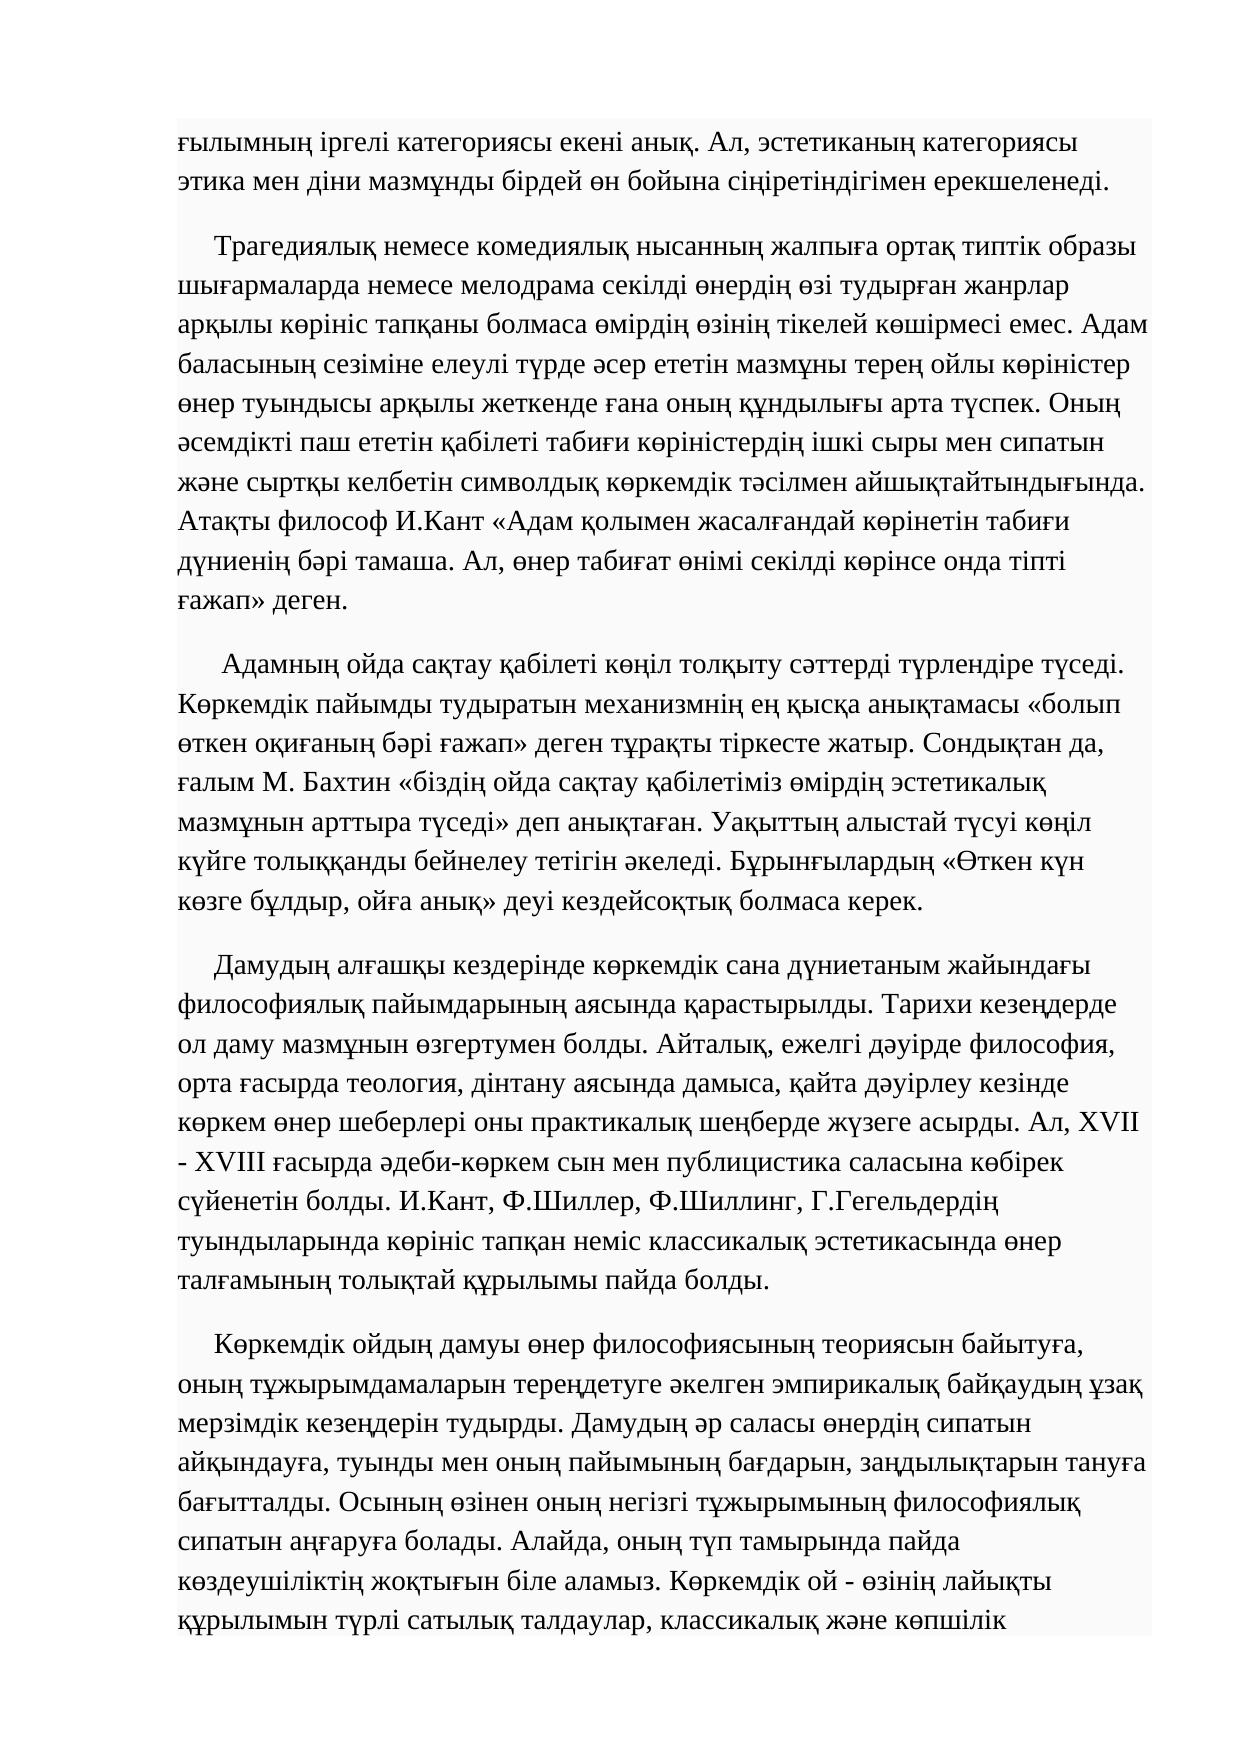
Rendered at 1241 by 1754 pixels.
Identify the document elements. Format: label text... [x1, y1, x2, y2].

text Адамның ойда сақтау қабілеті көңіл толқыту сәттерді түрлендіре түседі. Көркемдік пайымды тудыратын механизмнің ең қысқа анықтамасы «болып өткен оқиғаның бәрі ғажап» деген тұрақты тіркесте жатыр. Сондықтан да, ғалым М. Бахтин «біздің ойда сақтау қабілетіміз өмірдің эстетикалық мазмұнын арттыра түседі» деп анықтаған. Уақыттың алыстай түсуі көңіл күйге толыққанды бейнелеу тетігін әкеледі. Бұрынғылардың «Өткен күн көзге бұлдыр, ойға анық» деуі кездейсоқтық болмаса керек. [177, 641, 1152, 916]
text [177, 118, 1152, 197]
text Дамудың алғашқы кездерінде көркемдік сана дүниетаным жайындағы философиялық пайымдарының аясында қарастырылды. Тарихи кезеңдерде ол даму мазмұнын өзгертумен болды. Айталық, ежелгі дәуірде философия, орта ғасырда теология, дінтану аясында дамыса, қайта дәуірлеу кезінде көркем өнер шеберлері оны практикалық шеңберде жүзеге асырды. Ал, ХVІІ - ХVІІІ ғасырда әдеби-көркем сын мен публицистика саласына көбірек сүйенетін болды. И.Кант, Ф.Шиллер, Ф.Шиллинг, Г.Гегельдердің туындыларында көрініс тапқан неміс классикалық эстетикасында өнер талғамының толықтай құрылымы пайда болды. [177, 941, 1152, 1296]
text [177, 1321, 1152, 1636]
text Трагедиялық немесе комедиялық нысанның жалпыға ортақ типтік образы шығармаларда немесе мелодрама секілді өнердің өзі тудырған жанрлар арқылы көрініс тапқаны болмаса өмірдің өзінің тікелей көшірмесі емес. Адам баласының сезіміне елеулі түрде әсер ететін мазмұны терең ойлы көріністер өнер туындысы арқылы жеткенде ғана оның құндылығы арта түспек. Оның әсемдікті паш ететін қабілеті табиғи көріністердің ішкі сыры мен сипатын және сыртқы келбетін символдық көркемдік тәсілмен айшықтайтындығында. Атақты философ И.Кант «Адам қолымен жасалғандай көрінетін табиғи дүниенің бәрі тамаша. Ал, өнер табиғат өнімі секілді көрінсе онда тіпті ғажап» деген. [177, 222, 1152, 616]
